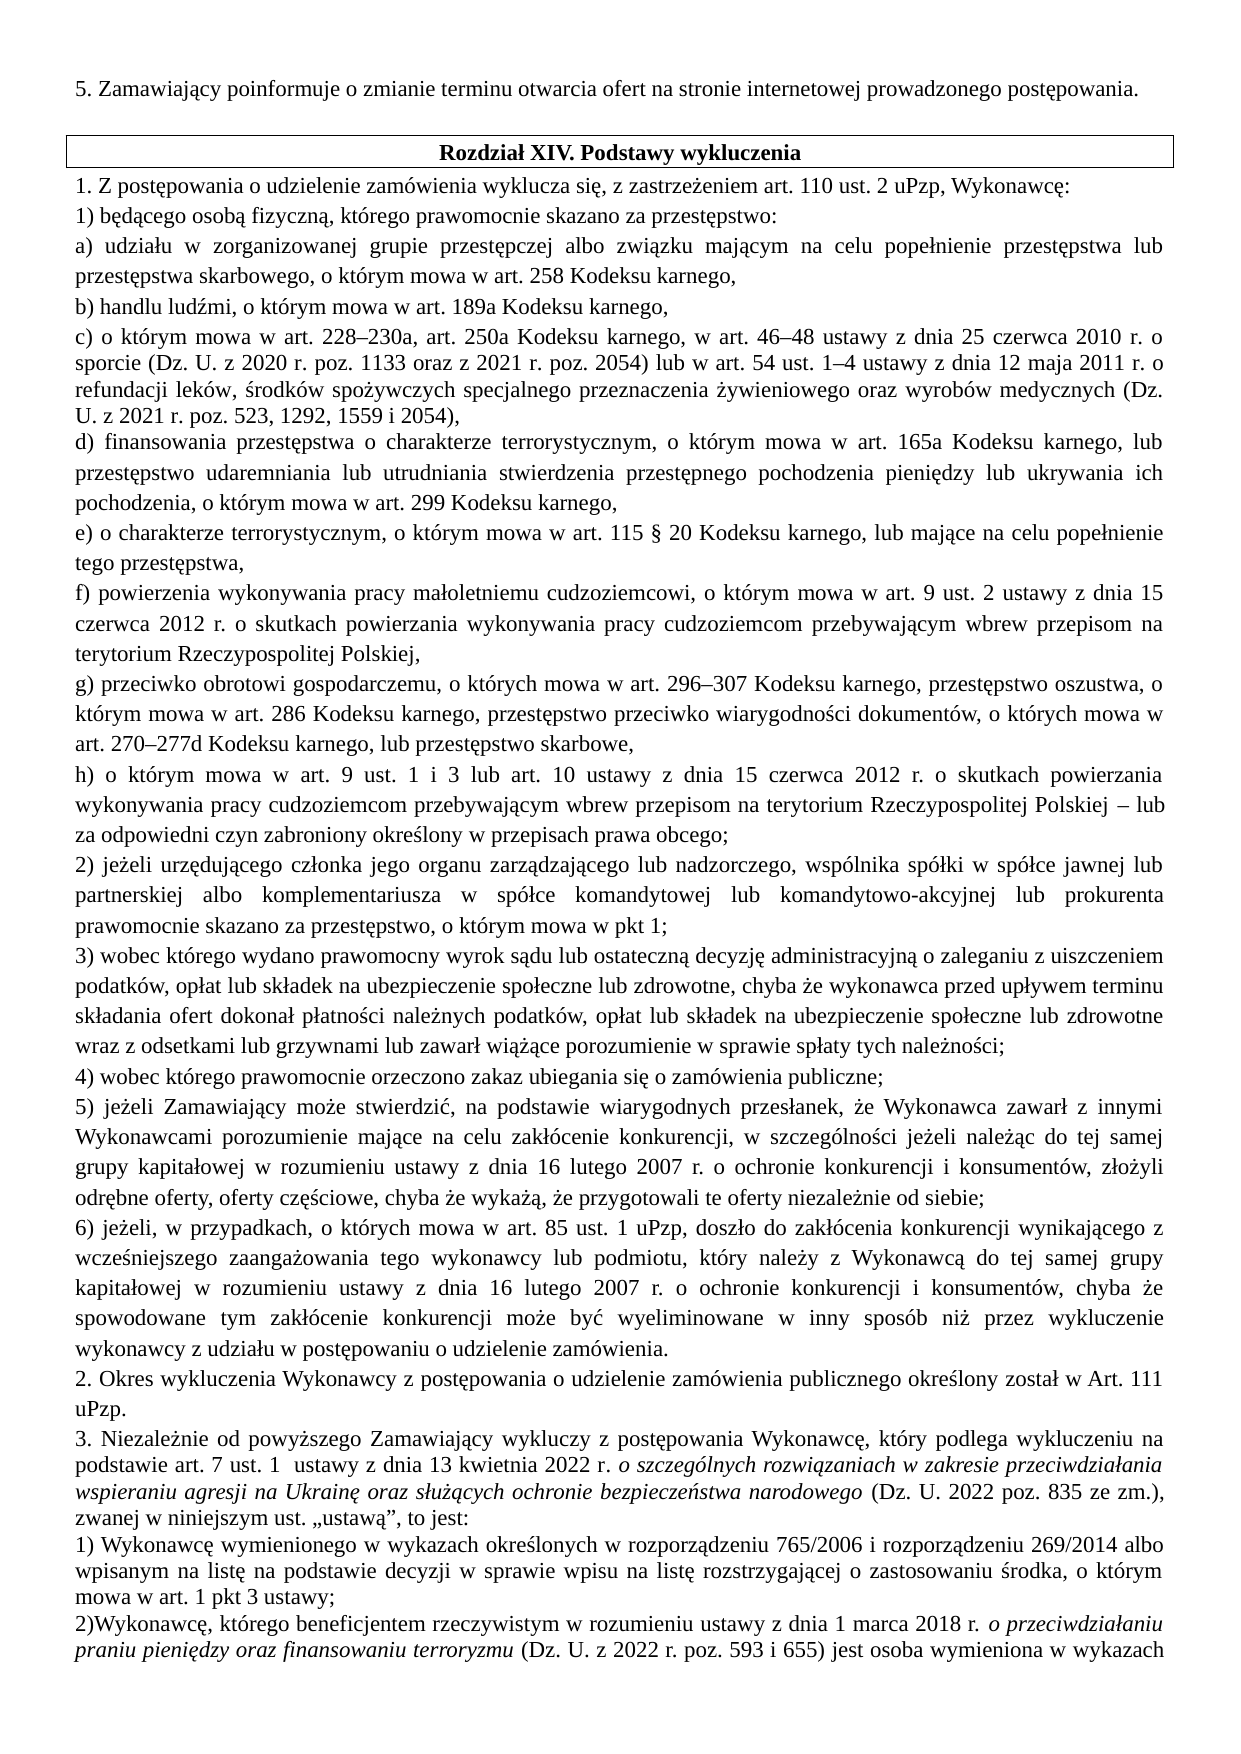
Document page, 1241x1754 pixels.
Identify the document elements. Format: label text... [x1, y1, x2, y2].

text f) powierzenia wykonywania pracy małoletniemu cudzoziemcowi, o którym mowa w art. 9 ust. 2 ustawy z dnia 15 czerwca 2012 r. o skutkach powierzania wykonywania pracy cudzoziemcom przebywającym wbrew przepisom na terytorium Rzeczypospolitej Polskiej, [75, 579, 1165, 666]
text 5. Zamawiający poinformuje o zmianie terminu otwarcia ofert na stronie internetowej prowadzonego postępowania. [75, 75, 1165, 101]
text g) przeciwko obrotowi gospodarczemu, o których mowa w art. 296–307 Kodeksu karnego, przestępstwo oszustwa, o którym mowa w art. 286 Kodeksu karnego, przestępstwo przeciwko wiarygodności dokumentów, o których mowa w art. 270–277d Kodeksu karnego, lub przestępstwo skarbowe, [75, 670, 1165, 757]
text e) o charakterze terrorystycznym, o którym mowa w art. 115 § 20 Kodeksu karnego, lub mające na celu popełnienie tego przestępstwa, [75, 519, 1165, 576]
text h) o którym mowa w art. 9 ust. 1 i 3 lub art. 10 ustawy z dnia 15 czerwca 2012 r. o skutkach powierzania wykonywania pracy cudzoziemcom przebywającym wbrew przepisom na terytorium Rzeczypospolitej Polskiej – lub za odpowiedni czyn zabroniony określony w przepisach prawa obcego; [75, 761, 1165, 847]
text 2. Okres wykluczenia Wykonawcy z postępowania o udzielenie zamówienia publicznego określony został w Art. 111 uPzp. [75, 1365, 1165, 1421]
text 6) jeżeli, w przypadkach, o których mowa w art. 85 ust. 1 uPzp, doszło do zakłócenia konkurencji wynikającego z wcześniejszego zaangażowania tego wykonawcy lub podmiotu, który należy z Wykonawcą do tej samej grupy kapitałowej w rozumieniu ustawy z dnia 16 lutego 2007 r. o ochronie konkurencji i konsumentów, chyba że spowodowane tym zakłócenie konkurencji może być wyeliminowane w inny sposób niż przez wykluczenie wykonawcy z udziału w postępowaniu o udzielenie zamówienia. [75, 1214, 1165, 1361]
text Rozdział XIV. Podstawy wykluczenia [67, 136, 1173, 167]
text d) finansowania przestępstwa o charakterze terrorystycznym, o którym mowa w art. 165a Kodeksu karnego, lub przestępstwo udaremniania lub utrudniania stwierdzenia przestępnego pochodzenia pieniędzy lub ukrywania ich pochodzenia, o którym mowa w art. 299 Kodeksu karnego, [75, 428, 1165, 515]
text 1. Z postępowania o udzielenie zamówienia wyklucza się, z zastrzeżeniem art. 110 ust. 2 uPzp, Wykonawcę: [75, 172, 1165, 198]
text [75, 1610, 1165, 1662]
text a) udziału w zorganizowanej grupie przestępczej albo związku mającym na celu popełnienie przestępstwa lub przestępstwa skarbowego, o którym mowa w art. 258 Kodeksu karnego, [75, 232, 1165, 289]
text 4) wobec którego prawomocnie orzeczono zakaz ubiegania się o zamówienia publiczne; [75, 1063, 1165, 1089]
text b) handlu ludźmi, o którym mowa w art. 189a Kodeksu karnego, [75, 293, 1165, 319]
text 1) będącego osobą fizyczną, którego prawomocnie skazano za przestępstwo: [75, 202, 1165, 228]
text c) o którym mowa w art. 228–230a, art. 250a Kodeksu karnego, w art. 46–48 ustawy z dnia 25 czerwca 2010 r. o sporcie (Dz. U. z 2020 r. poz. 1133 oraz z 2021 r. poz. 2054) lub w art. 54 ust. 1–4 ustawy z dnia 12 maja 2011 r. o refundacji leków, środków spożywczych specjalnego przeznaczenia żywieniowego oraz wyrobów medycznych (Dz. U. z 2021 r. poz. 523, 1292, 1559 i 2054), [75, 323, 1165, 428]
text 2) jeżeli urzędującego członka jego organu zarządzającego lub nadzorczego, wspólnika spółki w spółce jawnej lub partnerskiej albo komplementariusza w spółce komandytowej lub komandytowo-akcyjnej lub prokurenta prawomocnie skazano za przestępstwo, o którym mowa w pkt 1; [75, 908, 1165, 938]
text 3. Niezależnie od powyższego Zamawiający wykluczy z postępowania Wykonawcę, który podlega wykluczeniu na podstawie art. 7 ust. 1 ustawy z dnia 13 kwietnia 2022 r. o szczególnych rozwiązaniach w zakresie przeciwdziałania wspieraniu agresji na Ukrainę oraz służących ochronie bezpieczeństwa narodowego (Dz. U. 2022 poz. 835 ze zm.), zwanej w niniejszym ust. „ustawą”, to jest: [75, 1425, 1165, 1531]
text 1) Wykonawcę wymienionego w wykazach określonych w rozporządzeniu 765/2006 i rozporządzeniu 269/2014 albo wpisanym na listę na podstawie decyzji w sprawie wpisu na listę rozstrzygającej o zastosowaniu środka, o którym mowa w art. 1 pkt 3 ustawy; [75, 1531, 1165, 1610]
text 5) jeżeli Zamawiający może stwierdzić, na podstawie wiarygodnych przesłanek, że Wykonawca zawarł z innymi Wykonawcami porozumienie mające na celu zakłócenie konkurencji, w szczególności jeżeli należąc do tej samej grupy kapitałowej w rozumieniu ustawy z dnia 16 lutego 2007 r. o ochronie konkurencji i konsumentów, złożyli odrębne oferty, oferty częściowe, chyba że wykażą, że przygotowali te oferty niezależnie od siebie; [75, 1093, 1165, 1210]
text 3) wobec którego wydano prawomocny wyrok sądu lub ostateczną decyzję administracyjną o zaleganiu z uiszczeniem podatków, opłat lub składek na ubezpieczenie społeczne lub zdrowotne, chyba że wykonawca przed upływem terminu składania ofert dokonał płatności należnych podatków, opłat lub składek na ubezpieczenie społeczne lub zdrowotne wraz z odsetkami lub grzywnami lub zawarł wiążące porozumienie w sprawie spłaty tych należności; [75, 942, 1165, 1059]
